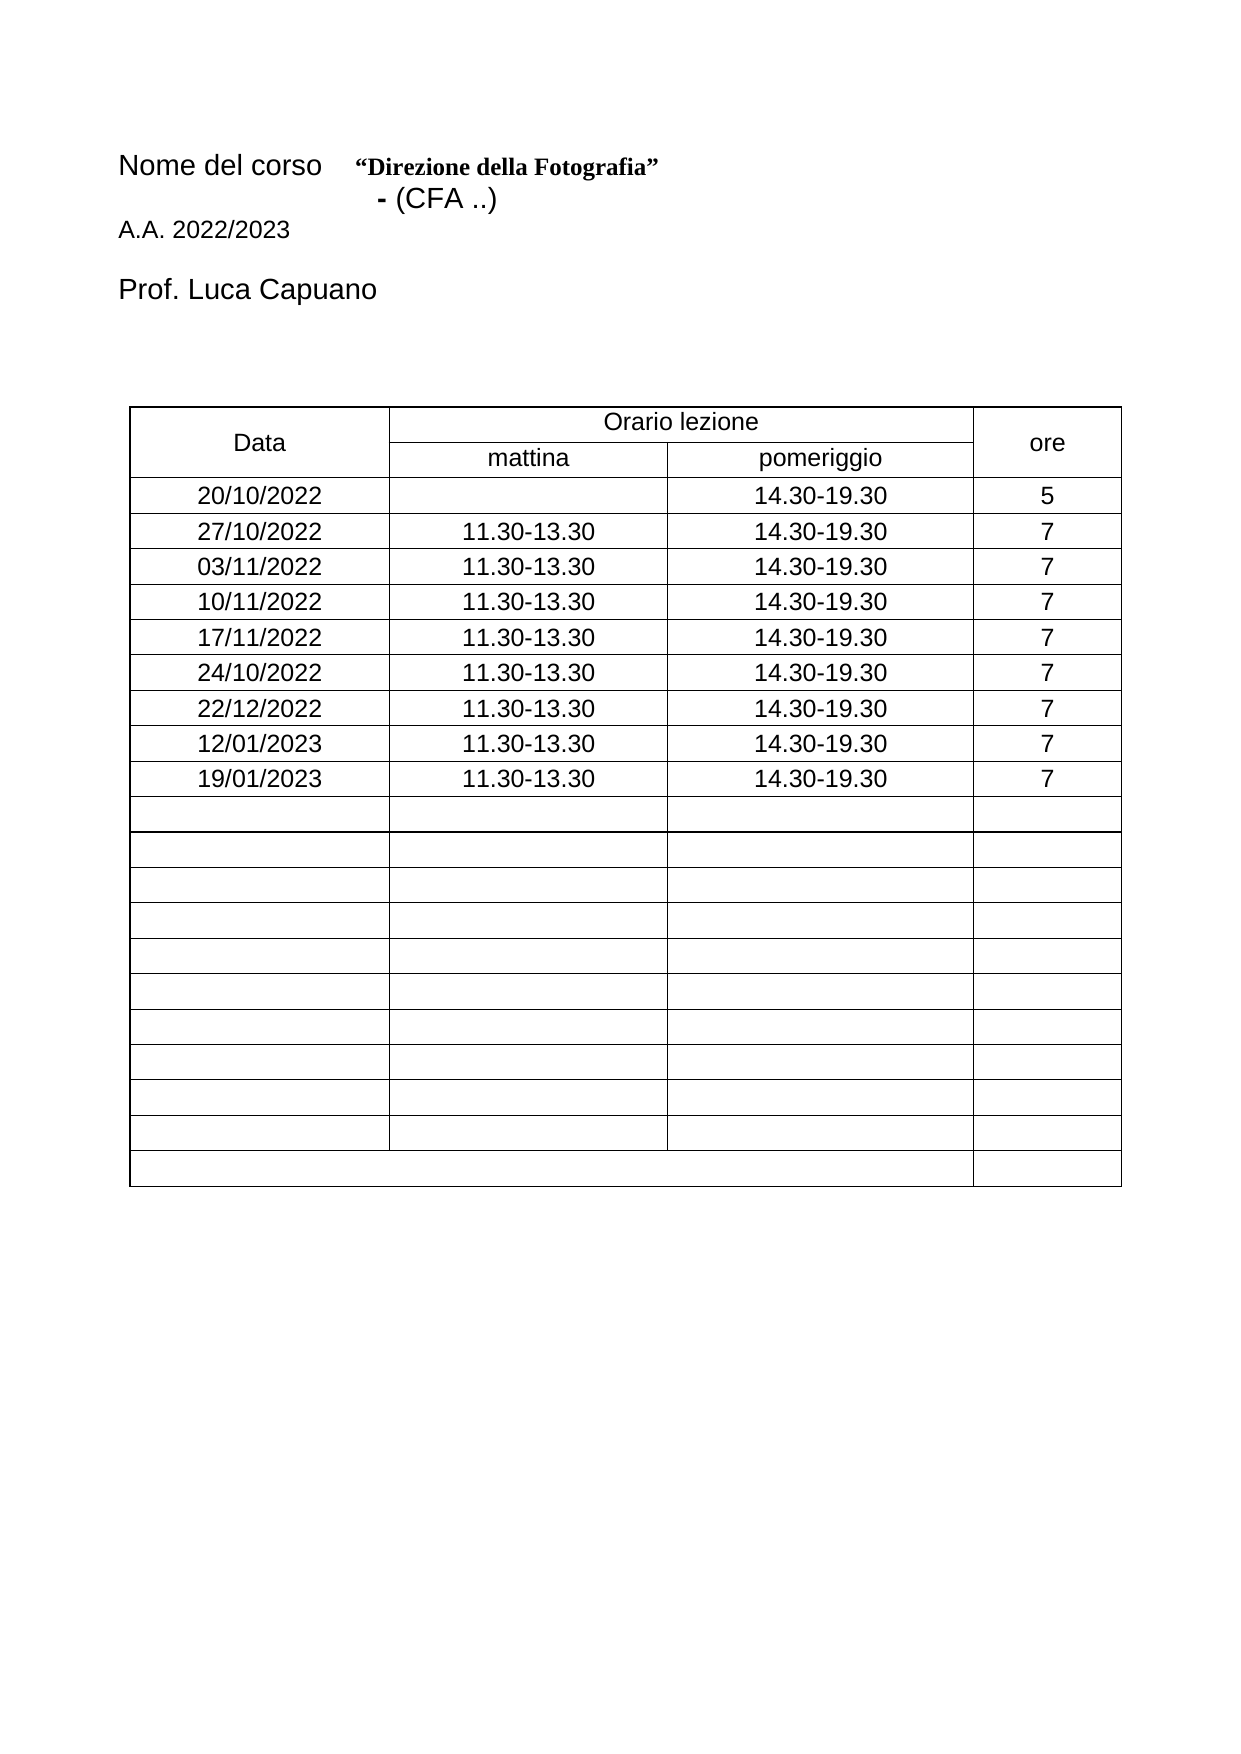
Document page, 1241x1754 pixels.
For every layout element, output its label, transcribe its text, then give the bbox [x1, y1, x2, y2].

table_cell 11.30-13.30 [390, 585, 667, 619]
table_cell [390, 939, 667, 973]
table_cell 20/10/2022 [131, 478, 389, 513]
table_cell [668, 974, 973, 1008]
table_cell 14.30-19.30 [668, 585, 973, 619]
table_cell 17/11/2022 [131, 620, 389, 654]
table_cell 11.30-13.30 [390, 691, 667, 725]
text Nome del corso “Direzione della Fotografia” [118, 148, 1122, 181]
table_cell [131, 1045, 389, 1079]
table_cell [974, 868, 1121, 902]
table_cell [131, 1151, 973, 1186]
text Prof. Luca Capuano [118, 272, 1122, 306]
table_cell [390, 1045, 667, 1079]
table_cell 7 [974, 762, 1121, 796]
text A.A. 2022/2023 [118, 215, 1122, 243]
table_cell [131, 1116, 389, 1150]
table_cell [131, 939, 389, 973]
table_cell 03/11/2022 [131, 549, 389, 583]
table_cell 11.30-13.30 [390, 549, 667, 583]
table_cell 14.30-19.30 [668, 478, 973, 513]
table_cell 7 [974, 549, 1121, 583]
table_cell [668, 797, 973, 831]
table_cell 14.30-19.30 [668, 762, 973, 796]
table_cell [131, 833, 389, 867]
table_cell pomeriggio [668, 443, 973, 477]
table_cell [390, 797, 667, 831]
table_cell [668, 1116, 973, 1150]
table_cell [131, 1010, 389, 1044]
table_cell [668, 868, 973, 902]
table_cell [668, 939, 973, 973]
text - (CFA ..) [118, 181, 1122, 215]
table_header ore [974, 408, 1121, 477]
table_cell [668, 903, 973, 938]
table_cell [390, 1010, 667, 1044]
table_cell [974, 1045, 1121, 1079]
table_cell 7 [974, 514, 1121, 548]
table_cell [131, 1080, 389, 1115]
table_cell 7 [974, 620, 1121, 654]
table_cell [974, 939, 1121, 973]
table_cell 14.30-19.30 [668, 549, 973, 583]
table_cell [390, 868, 667, 902]
table_cell 11.30-13.30 [390, 726, 667, 761]
table_cell 11.30-13.30 [390, 620, 667, 654]
table_cell [974, 903, 1121, 938]
table_cell 5 [974, 478, 1121, 513]
table_cell 22/12/2022 [131, 691, 389, 725]
table_header Orario lezione [390, 408, 973, 442]
table_cell [390, 974, 667, 1008]
table_cell [668, 833, 973, 867]
table_cell [131, 797, 389, 831]
table_cell [390, 478, 667, 513]
table_cell 7 [974, 585, 1121, 619]
table_cell [390, 833, 667, 867]
table_cell [974, 974, 1121, 1008]
table_cell [974, 1116, 1121, 1150]
table_cell [974, 797, 1121, 831]
table_cell [974, 1010, 1121, 1044]
table_cell [668, 1080, 973, 1115]
table_cell 24/10/2022 [131, 655, 389, 690]
table_cell 11.30-13.30 [390, 762, 667, 796]
table_cell 19/01/2023 [131, 762, 389, 796]
table_cell 14.30-19.30 [668, 691, 973, 725]
table_cell 14.30-19.30 [668, 726, 973, 761]
table_cell 7 [974, 655, 1121, 690]
table_cell 14.30-19.30 [668, 514, 973, 548]
table_cell 12/01/2023 [131, 726, 389, 761]
table_cell 7 [974, 726, 1121, 761]
table_cell mattina [390, 443, 667, 477]
table_cell [131, 903, 389, 938]
table_cell 11.30-13.30 [390, 514, 667, 548]
table_cell 14.30-19.30 [668, 620, 973, 654]
table_cell [668, 1010, 973, 1044]
table_cell 11.30-13.30 [390, 655, 667, 690]
table_cell 7 [974, 691, 1121, 725]
table_cell [390, 903, 667, 938]
table_cell [974, 1151, 1121, 1186]
table_cell [974, 833, 1121, 867]
table_cell [390, 1080, 667, 1115]
table_cell 10/11/2022 [131, 585, 389, 619]
table_cell 27/10/2022 [131, 514, 389, 548]
table_cell [974, 1080, 1121, 1115]
table_cell 14.30-19.30 [668, 655, 973, 690]
table_cell [668, 1045, 973, 1079]
table_cell [131, 868, 389, 902]
table_header Data [131, 408, 389, 477]
table_cell [390, 1116, 667, 1150]
table_cell [131, 974, 389, 1008]
